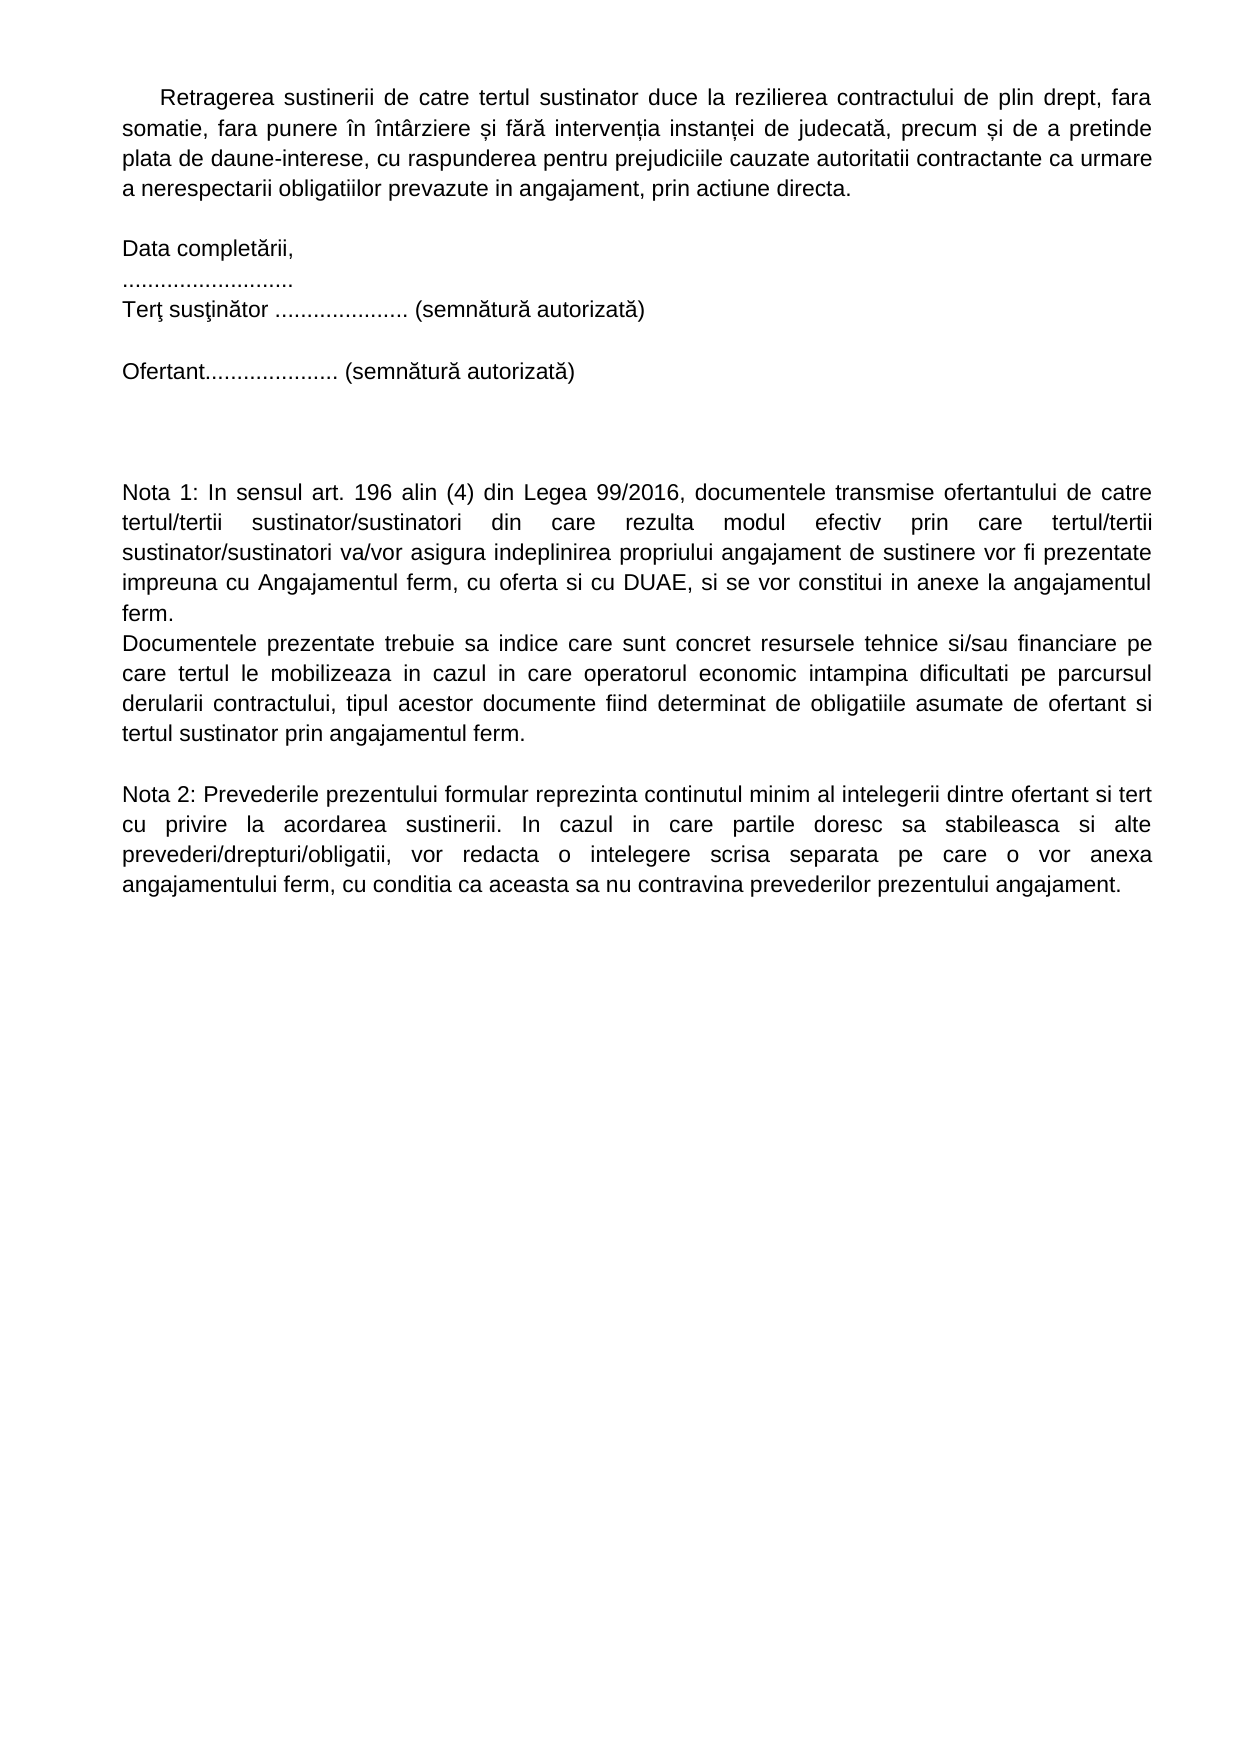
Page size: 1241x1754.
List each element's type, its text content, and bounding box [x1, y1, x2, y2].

text Retragerea sustinerii de catre tertul sustinator duce la rezilierea contractului de plin drept, fara somatie, fara punere în întârziere și fără intervenția instanței de judecată, precum și de a pretinde plata de daune-interese, cu raspunderea pentru prejudiciile cauzate autoritatii contractante ca urmare a nerespectarii obligatiilor prevazute in angajament, prin actiune directa. [122, 84, 1153, 201]
text ........................... [122, 266, 1153, 292]
text Nota 2: Prevederile prezentului formular reprezinta continutul minim al intelegerii dintre ofertant si tert cu privire la acordarea sustinerii. In cazul in care partile doresc sa stabileasca si alte prevederi/drepturi/obligatii, vor redacta o intelegere scrisa separata pe care o vor anexa angajamentului ferm, cu conditia ca aceasta sa nu contravina prevederilor prezentului angajament. [122, 781, 1153, 898]
text Ofertant..................... (semnătură autorizată) [122, 358, 1153, 384]
text Data completării, [122, 235, 1153, 262]
text Nota 1: In sensul art. 196 alin (4) din Legea 99/2016, documentele transmise ofertantului de catre tertul/tertii sustinator/sustinatori din care rezulta modul efectiv prin care tertul/tertii sustinator/sustinatori va/vor asigura indeplinirea propriului angajament de sustinere vor fi prezentate impreuna cu Angajamentul ferm, cu oferta si cu DUAE, si se vor constitui in anexe la angajamentul ferm. [122, 479, 1153, 626]
text Terţ susţinător ..................... (semnătură autorizată) [122, 296, 1153, 322]
text Documentele prezentate trebuie sa indice care sunt concret resursele tehnice si/sau financiare pe care tertul le mobilizeaza in cazul in care operatorul economic intampina dificultati pe parcursul derularii contractului, tipul acestor documente fiind determinat de obligatiile asumate de ofertant si tertul sustinator prin angajamentul ferm. [122, 630, 1153, 747]
